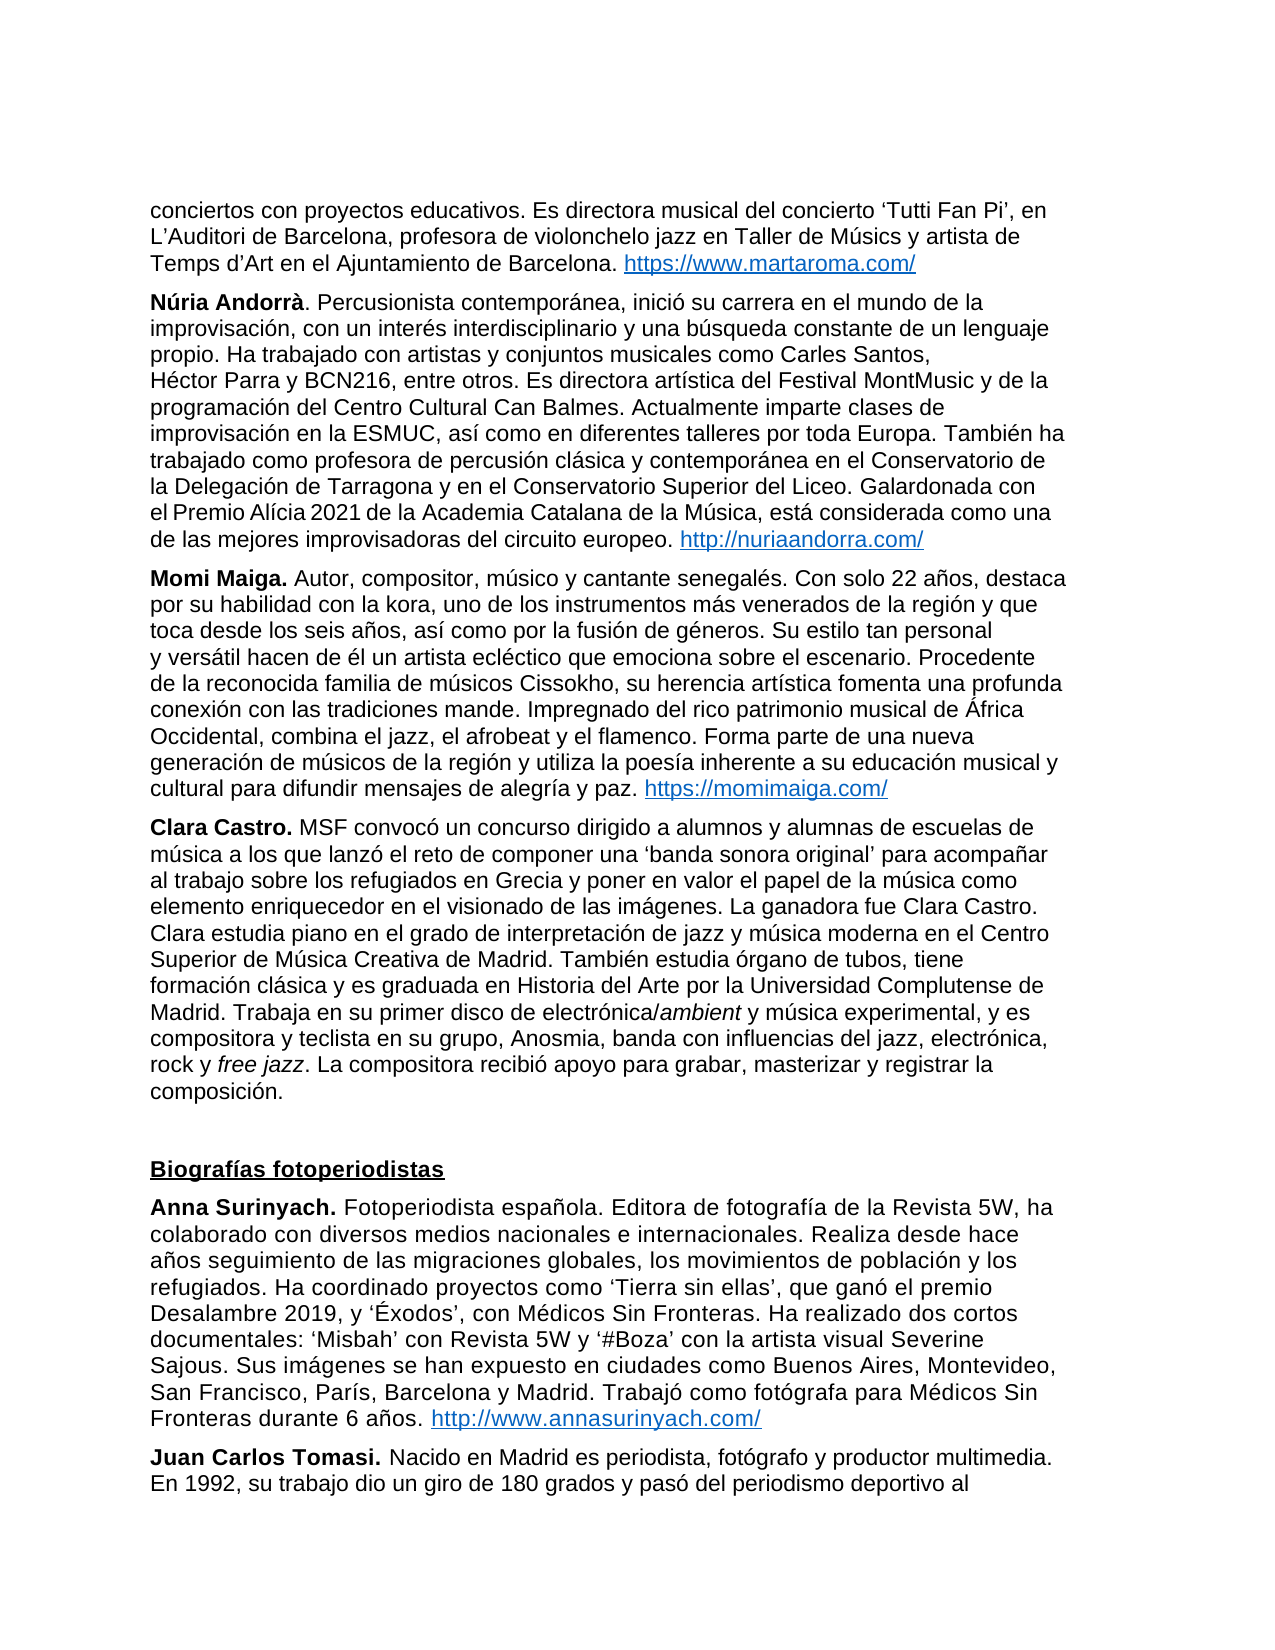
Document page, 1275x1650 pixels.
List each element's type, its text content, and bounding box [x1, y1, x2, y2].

text Núria Andorrà. Percusionista contemporánea, inició su carrera en el mundo de la improvisación, con un interés interdisciplinario y una búsqueda constante de un lenguaje propio. Ha trabajado con artistas y conjuntos musicales como Carles Santos, Héctor Parra y BCN216, entre otros. Es directora artística del Festival MontMusic y de la programación del Centro Cultural Can Balmes. Actualmente imparte clases de improvisación en la ESMUC, así como en diferentes talleres por toda Europa. También ha trabajado como profesora de percusión clásica y contemporánea en el Conservatorio de la Delegación de Tarragona y en el Conservatorio Superior del Liceo. Galardonada con el Premio Alícia 2021 de la Academia Catalana de la Música, está considerada como una de las mejores improvisadoras del circuito europeo. http://nuriaandorra.com/ [150, 288, 1067, 552]
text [150, 1444, 1067, 1497]
text Momi Maiga. Autor, compositor, músico y cantante senegalés. Con solo 22 años, destaca por su habilidad con la kora, uno de los instrumentos más venerados de la región y que toca desde los seis años, así como por la fusión de géneros. Su estilo tan personal y versátil hacen de él un artista ecléctico que emociona sobre el escenario. Procedente de la reconocida familia de músicos Cissokho, su herencia artística fomenta una profunda conexión con las tradiciones mande. Impregnado del rico patrimonio musical de África Occidental, combina el jazz, el afrobeat y el flamenco. Forma parte de una nueva generación de músicos de la región y utiliza la poesía inherente a su educación musical y cultural para difundir mensajes de alegría y paz. https://momimaiga.com/ [150, 564, 1067, 802]
text Clara Castro. MSF convocó un concurso dirigido a alumnos y alumnas de escuelas de música a los que lanzó el reto de componer una ‘banda sonora original’ para acompañar al trabajo sobre los refugiados en Grecia y poner en valor el papel de la música como elemento enriquecedor en el visionado de las imágenes. La ganadora fue Clara Castro. Clara estudia piano en el grado de interpretación de jazz y música moderna en el Centro Superior de Música Creativa de Madrid. También estudia órgano de tubos, tiene formación clásica y es graduada en Historia del Arte por la Universidad Complutense de Madrid. Trabaja en su primer disco de electrónica/ambient y música experimental, y es compositora y teclista en su grupo, Anosmia, banda con influencias del jazz, electrónica, rock y free jazz. La compositora recibió apoyo para grabar, masterizar y registrar la composición. [150, 814, 1067, 1104]
text Anna Surinyach. Fotoperiodista española. Editora de fotografía de la Revista 5W, ha colaborado con diversos medios nacionales e internacionales. Realiza desde hace años seguimiento de las migraciones globales, los movimientos de población y los refugiados. Ha coordinado proyectos como ‘Tierra sin ellas’, que ganó el premio Desalambre 2019, y ‘Éxodos’, con Médicos Sin Fronteras. Ha realizado dos cortos documentales: ‘Misbah’ con Revista 5W y ‘#Boza’ con la artista visual Severine Sajous. Sus imágenes se han expuesto en ciudades como Buenos Aires, Montevideo, San Francisco, París, Barcelona y Madrid. Trabajó como fotógrafa para Médicos Sin Fronteras durante 6 años. http://www.annasurinyach.com/ [150, 1194, 1067, 1432]
text Biografías fotoperiodistas [150, 1156, 1067, 1182]
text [150, 197, 1067, 276]
